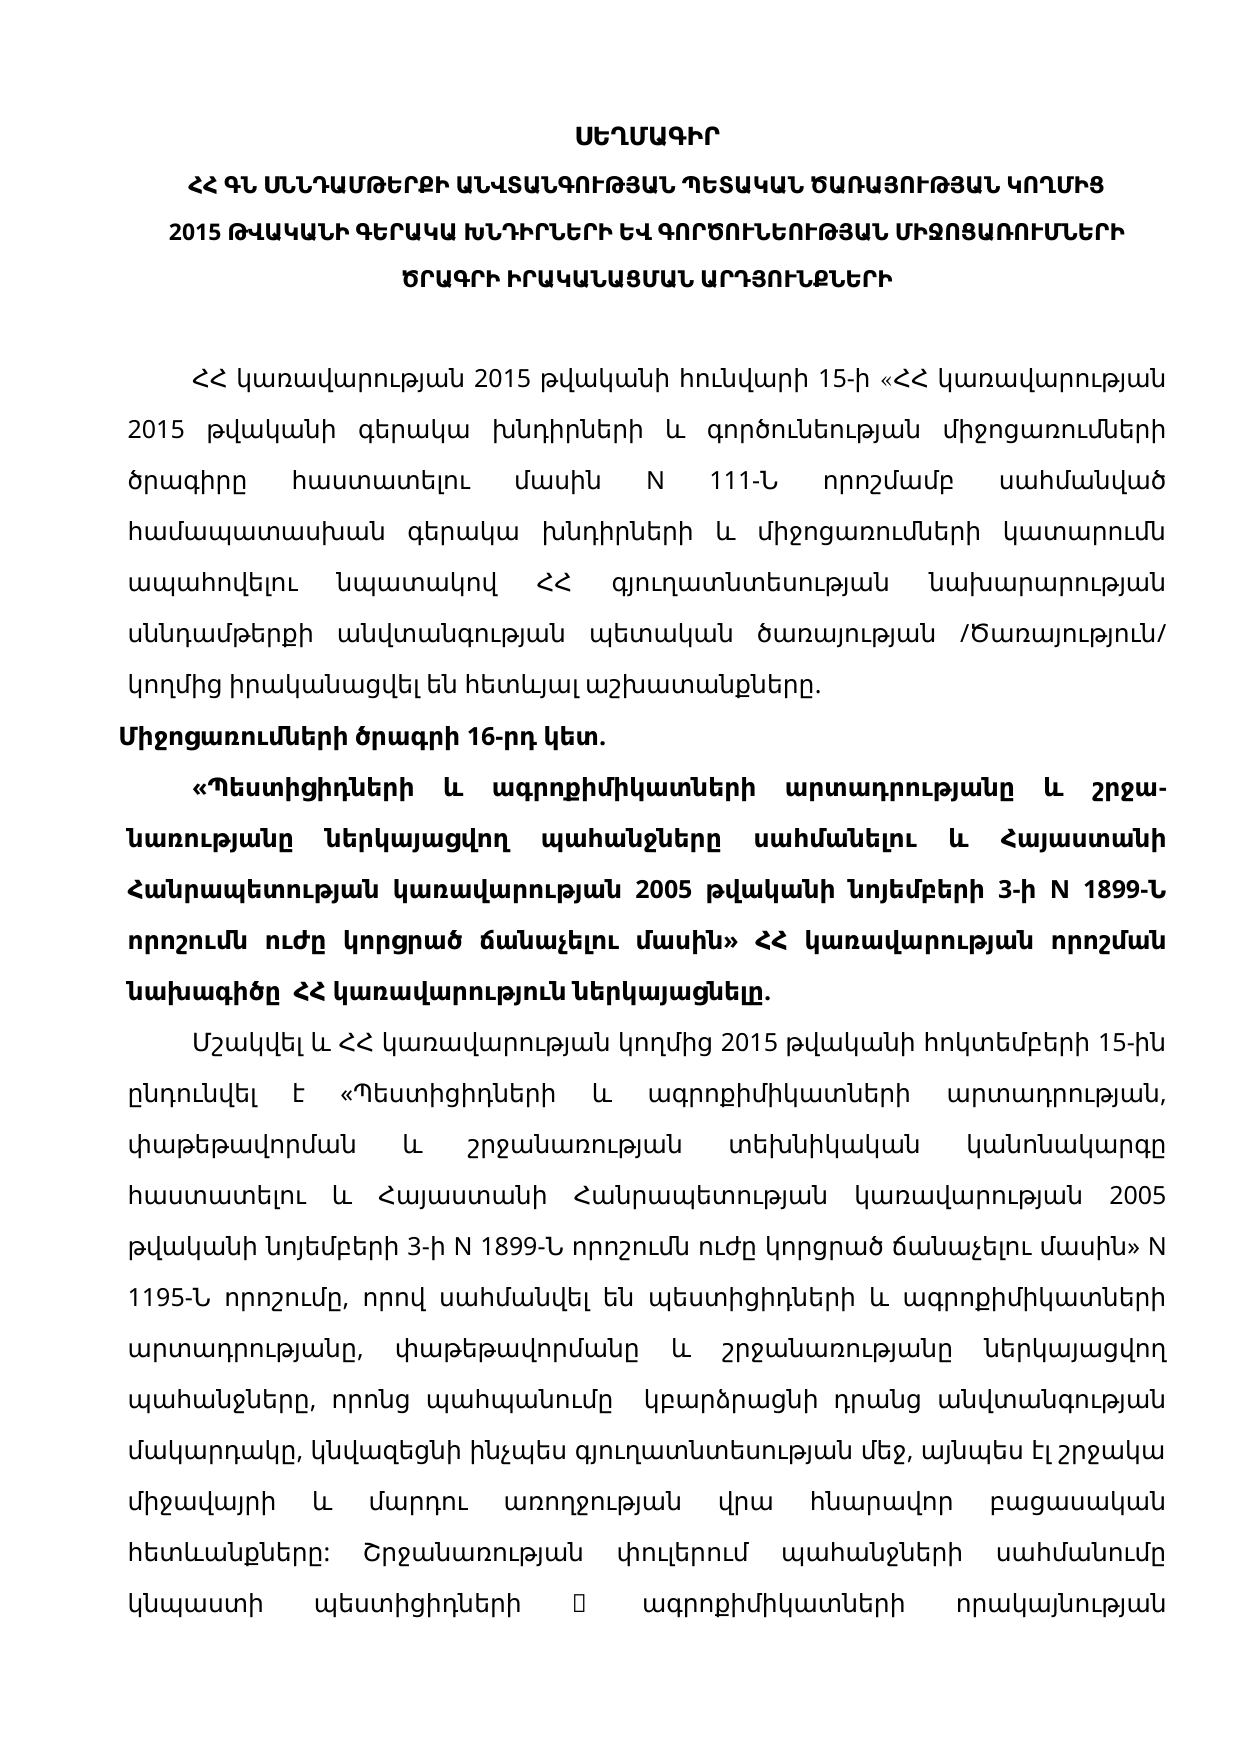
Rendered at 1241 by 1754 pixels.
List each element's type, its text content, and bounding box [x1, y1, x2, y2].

text ՀՀ կառավարության 2015 թվականի հունվարի 15-ի ՀՀ կառավարության 2015 թվականի գերակա խնդիրների և գործունեության միջոցառումների ծրագիրը հաստատելու մասին N 111-Ն որոշմամբ սահմանված համապատասխան գերակա խնդիրների և միջոցառումների կատարումն ապահովելու նպատակով ՀՀ գյուղատնտեսության նախարարության սննդամթերքի անվտանգության պետական ծառայության /Ծառայություն/ կողմից իրականացվել են հետևյալ աշխատանքները. [127, 361, 1167, 701]
text ՍԵՂՄԱԳԻՐ [127, 118, 1167, 152]
text 2015 ԹՎԱԿԱՆԻ ԳԵՐԱԿԱ ԽՆԴԻՐՆԵՐԻ ԵՎ ԳՈՐԾՈՒՆԵՈՒԹՅԱՆ ՄԻՋՈՑԱՌՈՒՄՆԵՐԻ ԾՐԱԳՐԻ ԻՐԱԿԱՆԱՑՄԱՆ ԱՐԴՅՈՒՆՔՆԵՐԻ [127, 216, 1167, 294]
text ՀՀ ԳՆ ՍՆՆԴԱՄԹԵՐՔԻ ԱՆՎՏԱՆԳՈՒԹՅԱՆ ՊԵՏԱԿԱՆ ԾԱՌԱՅՈՒԹՅԱՆ ԿՈՂՄԻՑ [127, 169, 1167, 200]
text Միջոցառումների ծրագրի 16-րդ կետ. [118, 718, 1167, 752]
text «Պեստիցիդների և ագրոքիմիկատների արտադրությանը և շրջանառությանը ներկայացվող պահանջները սահմանելու և Հայաստանի Հանրապետության կառավարության 2005 թվականի նոյեմբերի 3-ի N 1899-Ն որոշումն ուժը կորցրած ճանաչելու մասին» ՀՀ կառավարության որոշման նախագիծը ՀՀ կառավարություն ներկայացնելը. [127, 769, 1167, 1007]
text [127, 1024, 1167, 1620]
